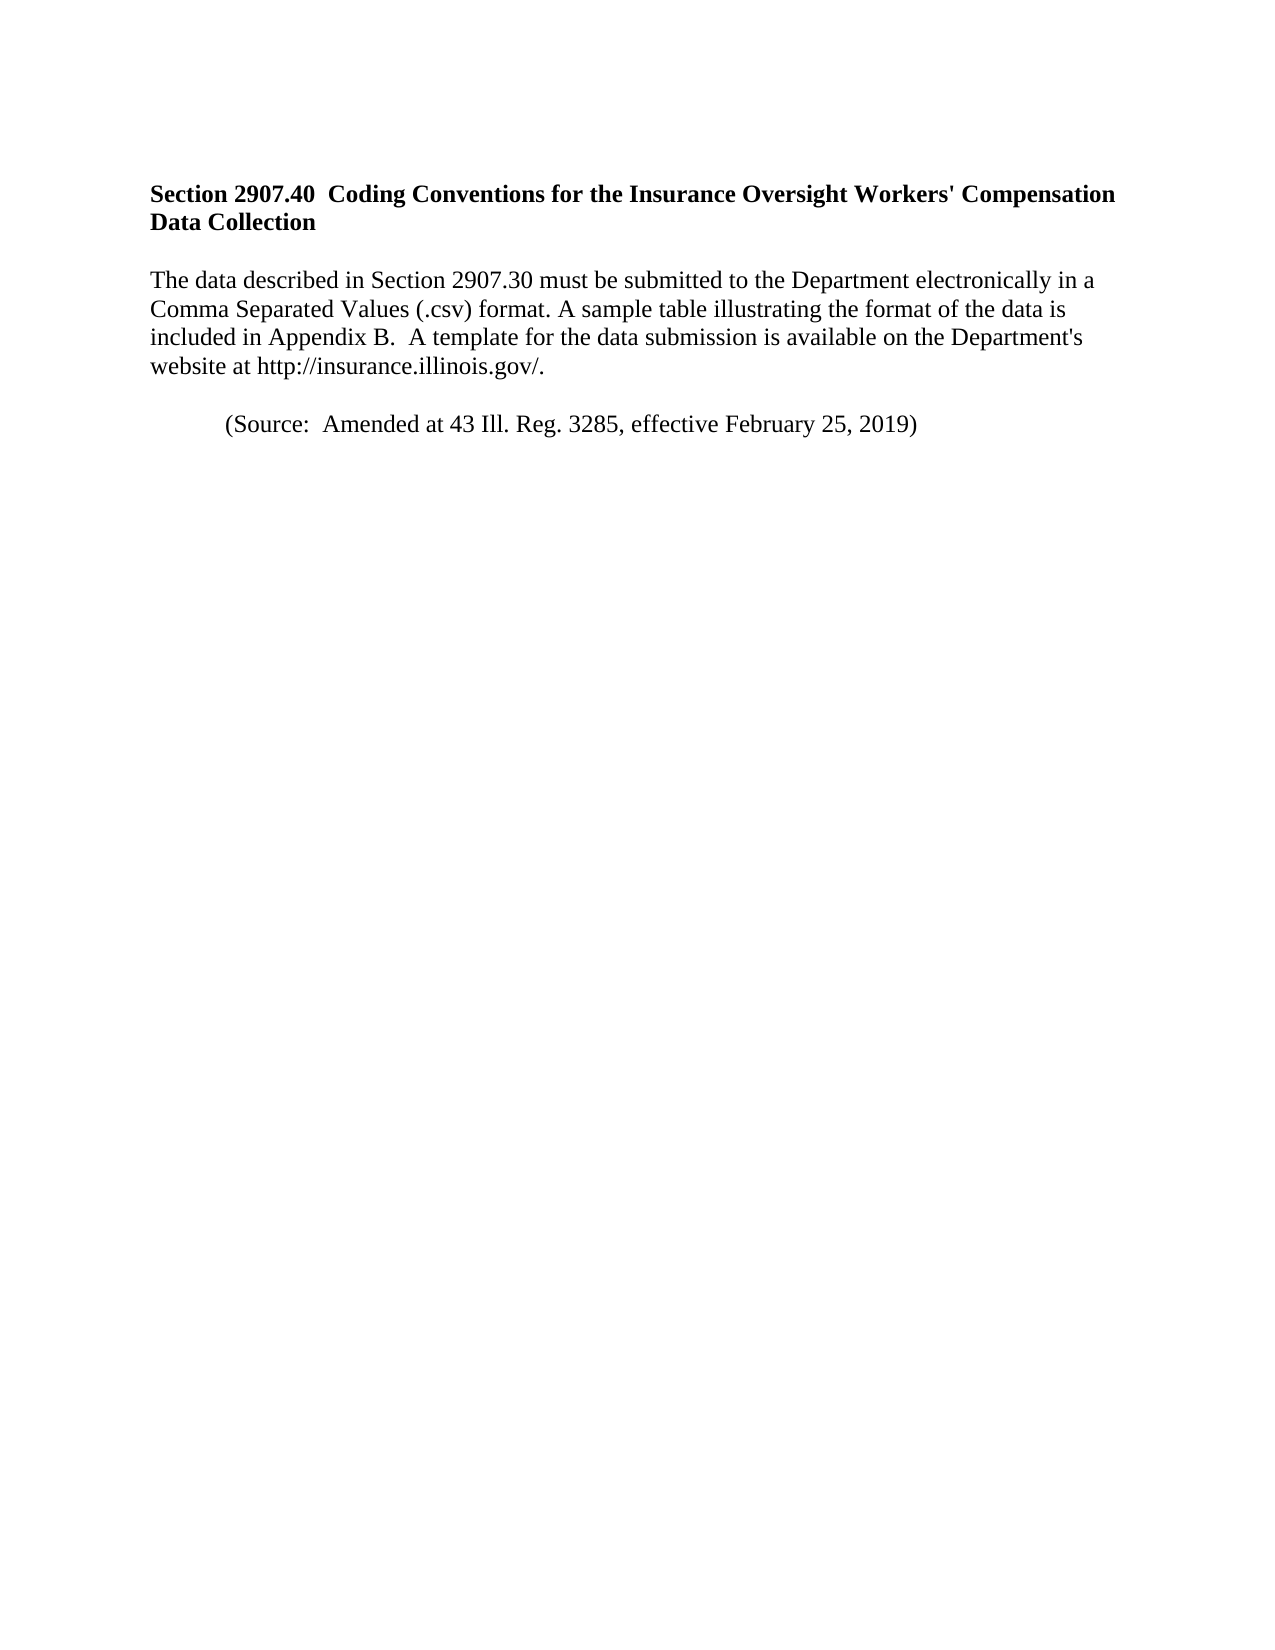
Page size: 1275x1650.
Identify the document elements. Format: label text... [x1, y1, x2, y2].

text Section 2907.40 Coding Conventions for the Insurance Oversight Workers' Compensation Data Collection [150, 179, 1125, 236]
list (Source: Amended at 43 Ill. Reg. 3285, effective February 25, 2019) [150, 409, 1125, 437]
list The data described in Section 2907.30 must be submitted to the Department electronically in a Comma Separated Values (.csv) format. A sample table illustrating the format of the data is included in Appendix B. A template for the data submission is available on the Department's website at http://insurance.illinois.gov/. [150, 265, 1125, 380]
